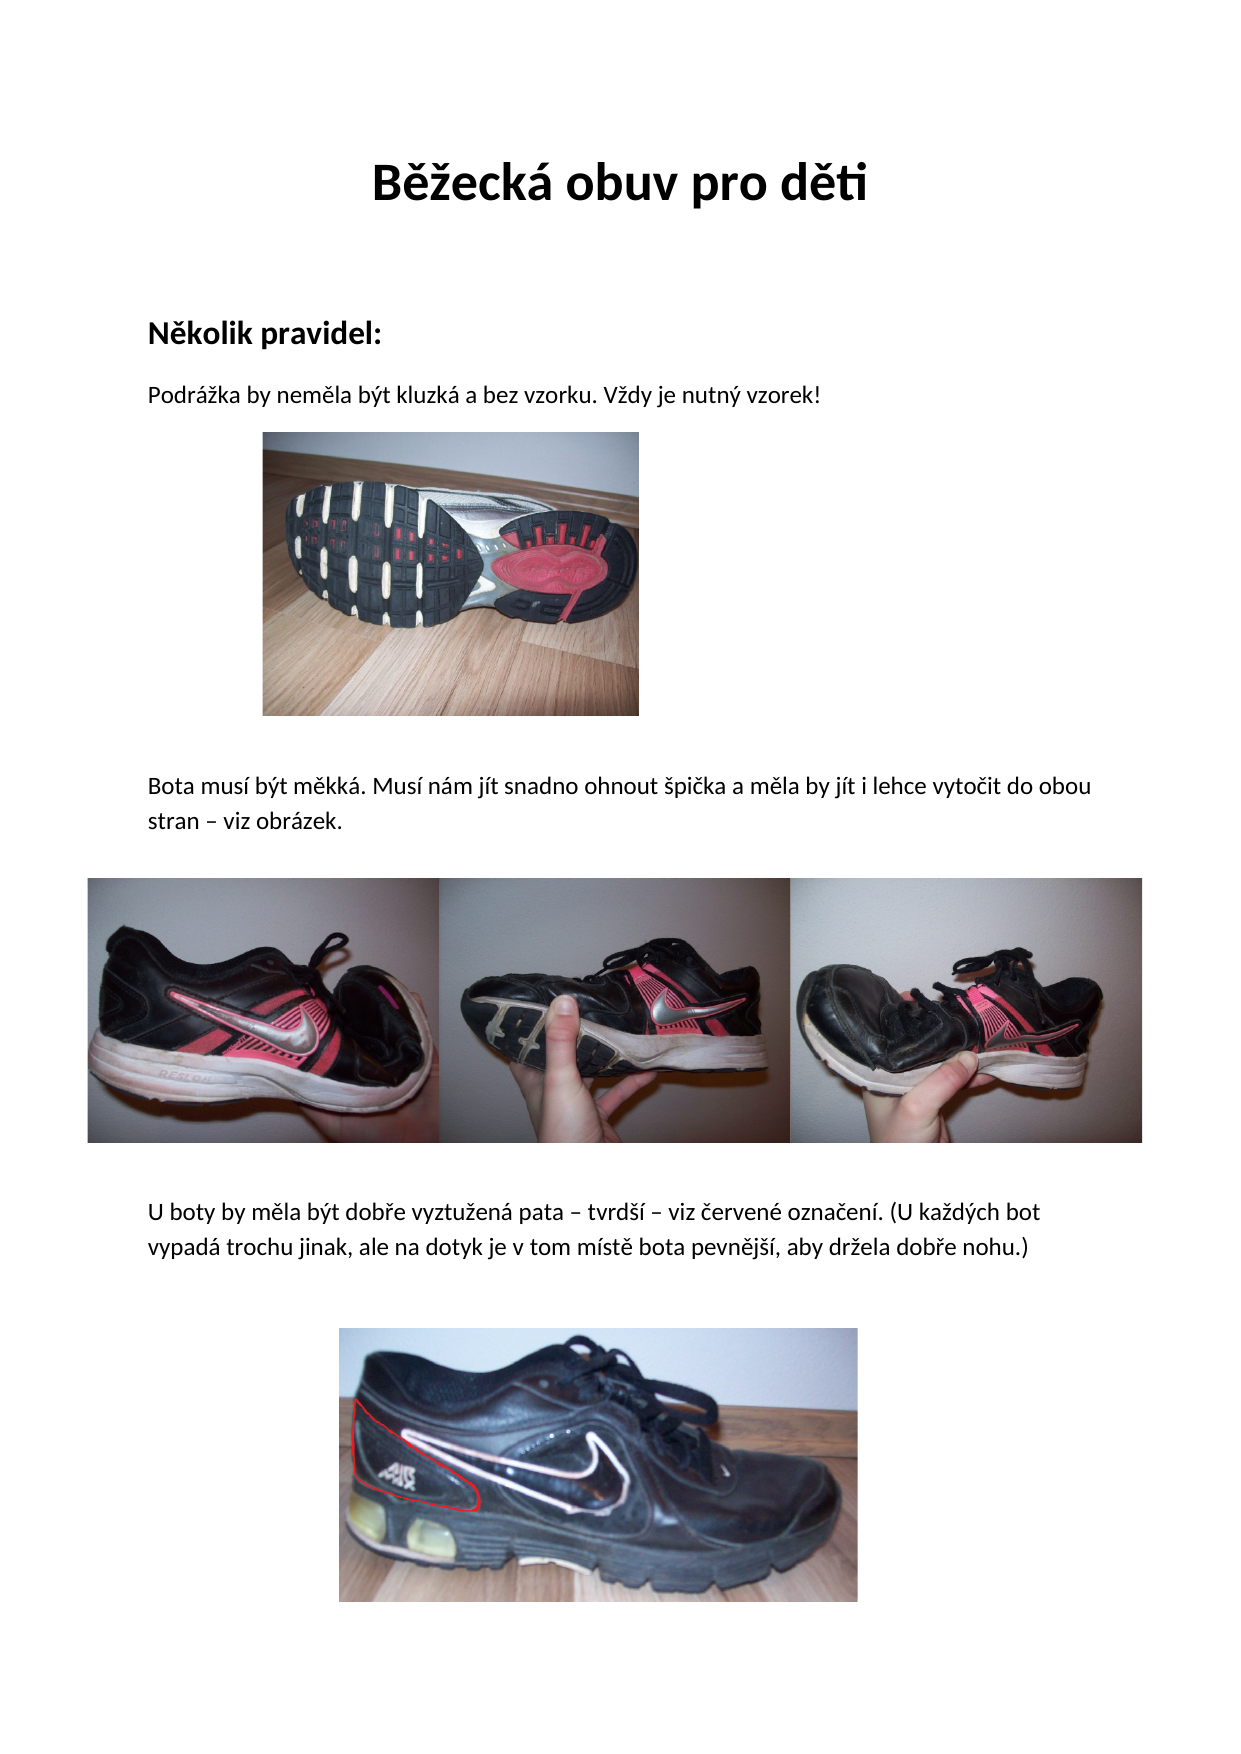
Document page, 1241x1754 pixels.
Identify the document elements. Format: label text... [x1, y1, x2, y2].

text Několik pravidel: [148, 312, 1093, 353]
text Podrážka by neměla být kluzká a bez vzorku. Vždy je nutný vzorek! [148, 380, 1093, 410]
picture [339, 1328, 858, 1602]
text Běžecká obuv pro děti [148, 148, 1093, 214]
picture [262, 432, 639, 716]
text U boty by měla být dobře vyztužená pata – tvrdší – viz červené označení. (U každých bot vypadá trochu jinak, ale na dotyk je v tom místě bota pevnější, aby držela dobře nohu.) [148, 1196, 1093, 1262]
text Bota musí být měkká. Musí nám jít snadno ohnout špička a měla by jít i lehce vytočit do obou stran – viz obrázek. [148, 771, 1093, 836]
picture [87, 878, 1143, 1143]
